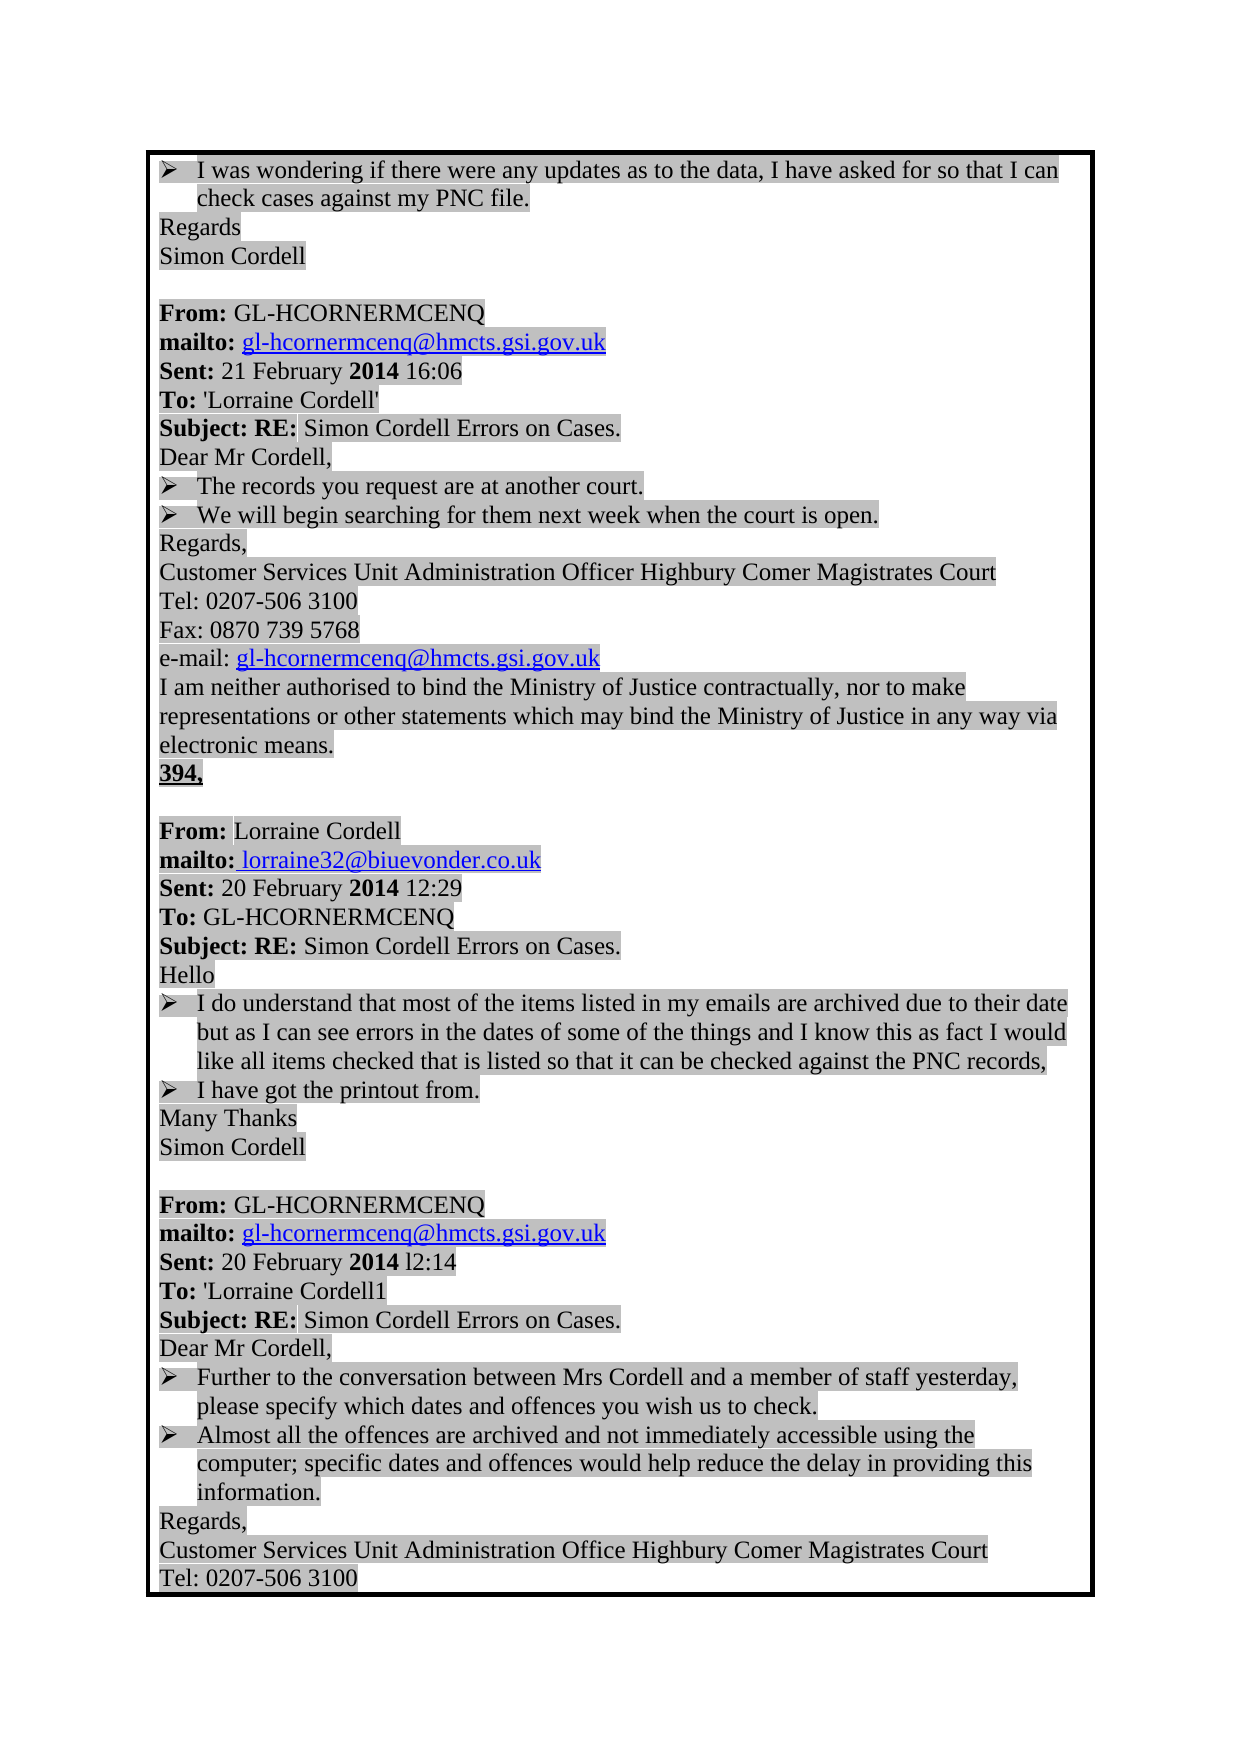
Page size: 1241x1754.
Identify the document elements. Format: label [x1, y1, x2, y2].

table_cell [150, 155, 1090, 1592]
